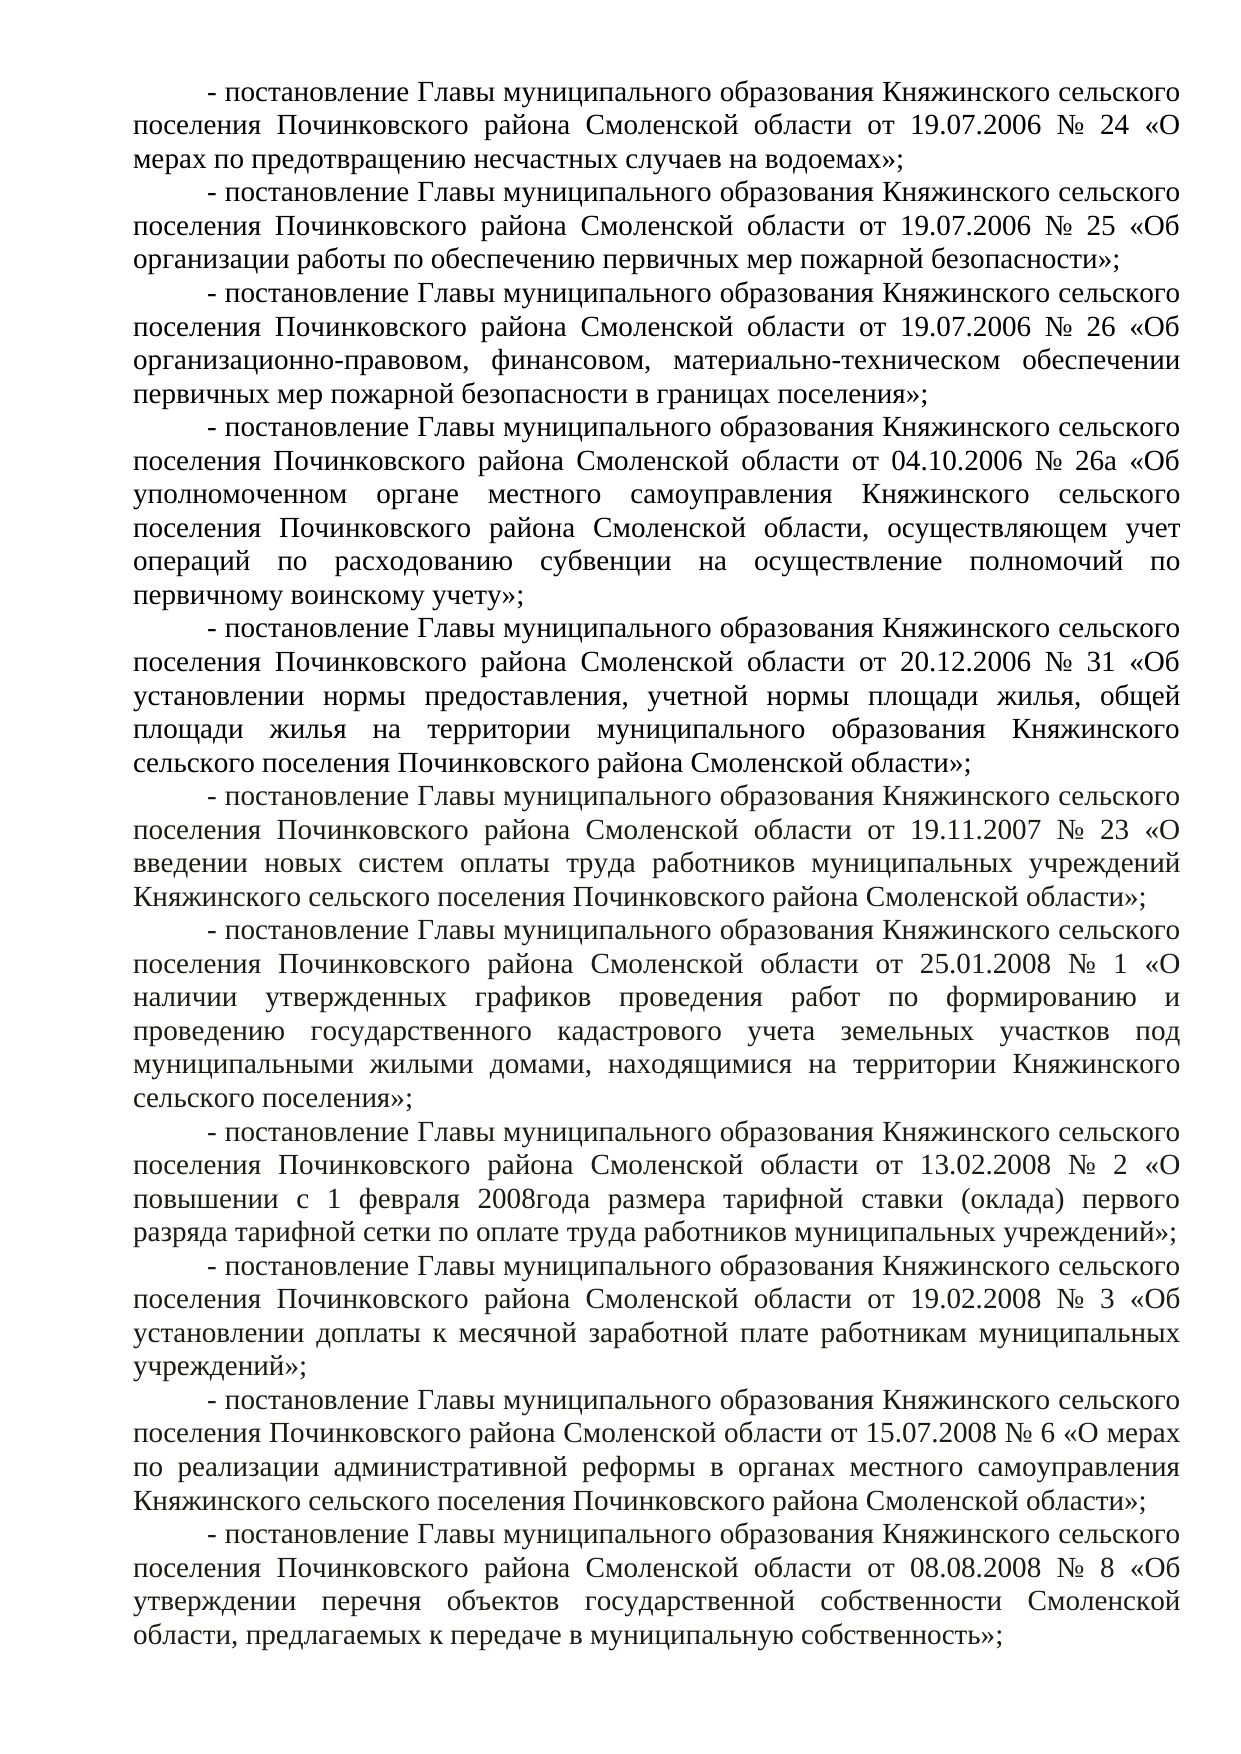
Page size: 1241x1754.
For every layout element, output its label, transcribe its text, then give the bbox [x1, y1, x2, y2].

text - постановление Главы муниципального образования Княжинского сельского поселения Починковского района Смоленской области от 19.07.2006 № 26 «Об организационно-правовом, финансовом, материально-техническом обеспечении первичных мер пожарной безопасности в границах поселения»; [133, 275, 1181, 409]
text - постановление Главы муниципального образования Княжинского сельского поселения Починковского района Смоленской области от 08.08.2008 № 8 «Об утверждении перечня объектов государственной собственности Смоленской области, предлагаемых к передаче в муниципальную собственность»; [133, 1516, 1181, 1650]
text - постановление Главы муниципального образования Княжинского сельского поселения Починковского района Смоленской области от 19.02.2008 № 3 «Об установлении доплаты к месячной заработной плате работникам муниципальных учреждений»; [133, 1248, 1181, 1382]
text - постановление Главы муниципального образования Княжинского сельского поселения Починковского района Смоленской области от 19.07.2006 № 25 «Об организации работы по обеспечению первичных мер пожарной безопасности»; [133, 174, 1181, 275]
text - постановление Главы муниципального образования Княжинского сельского поселения Починковского района Смоленской области от 13.02.2008 № 2 «О повышении с 1 февраля 2008года размера тарифной ставки (оклада) первого разряда тарифной сетки по оплате труда работников муниципальных учреждений»; [133, 1114, 1181, 1248]
text - постановление Главы муниципального образования Княжинского сельского поселения Починковского района Смоленской области от 04.10.2006 № 26а «Об уполномоченном органе местного самоуправления Княжинского сельского поселения Починковского района Смоленской области, осуществляющем учет операций по расходованию субвенции на осуществление полномочий по первичному воинскому учету»; [133, 409, 1181, 611]
text - постановление Главы муниципального образования Княжинского сельского поселения Починковского района Смоленской области от 25.01.2008 № 1 «О наличии утвержденных графиков проведения работ по формированию и проведению государственного кадастрового учета земельных участков под муниципальными жилыми домами, находящимися на территории Княжинского сельского поселения»; [133, 912, 1181, 1114]
text - постановление Главы муниципального образования Княжинского сельского поселения Починковского района Смоленской области от 20.12.2006 № 31 «Об установлении нормы предоставления, учетной нормы площади жилья, общей площади жилья на территории муниципального образования Княжинского сельского поселения Починковского района Смоленской области»; [133, 611, 1181, 778]
text - постановление Главы муниципального образования Княжинского сельского поселения Починковского района Смоленской области от 19.07.2006 № 24 «О мерах по предотвращению несчастных случаев на водоемах»; [133, 74, 1181, 174]
text - постановление Главы муниципального образования Княжинского сельского поселения Починковского района Смоленской области от 15.07.2008 № 6 «О мерах по реализации административной реформы в органах местного самоуправления Княжинского сельского поселения Починковского района Смоленской области»; [133, 1382, 1181, 1516]
text - постановление Главы муниципального образования Княжинского сельского поселения Починковского района Смоленской области от 19.11.2007 № 23 «О введении новых систем оплаты труда работников муниципальных учреждений Княжинского сельского поселения Починковского района Смоленской области»; [133, 778, 1181, 912]
